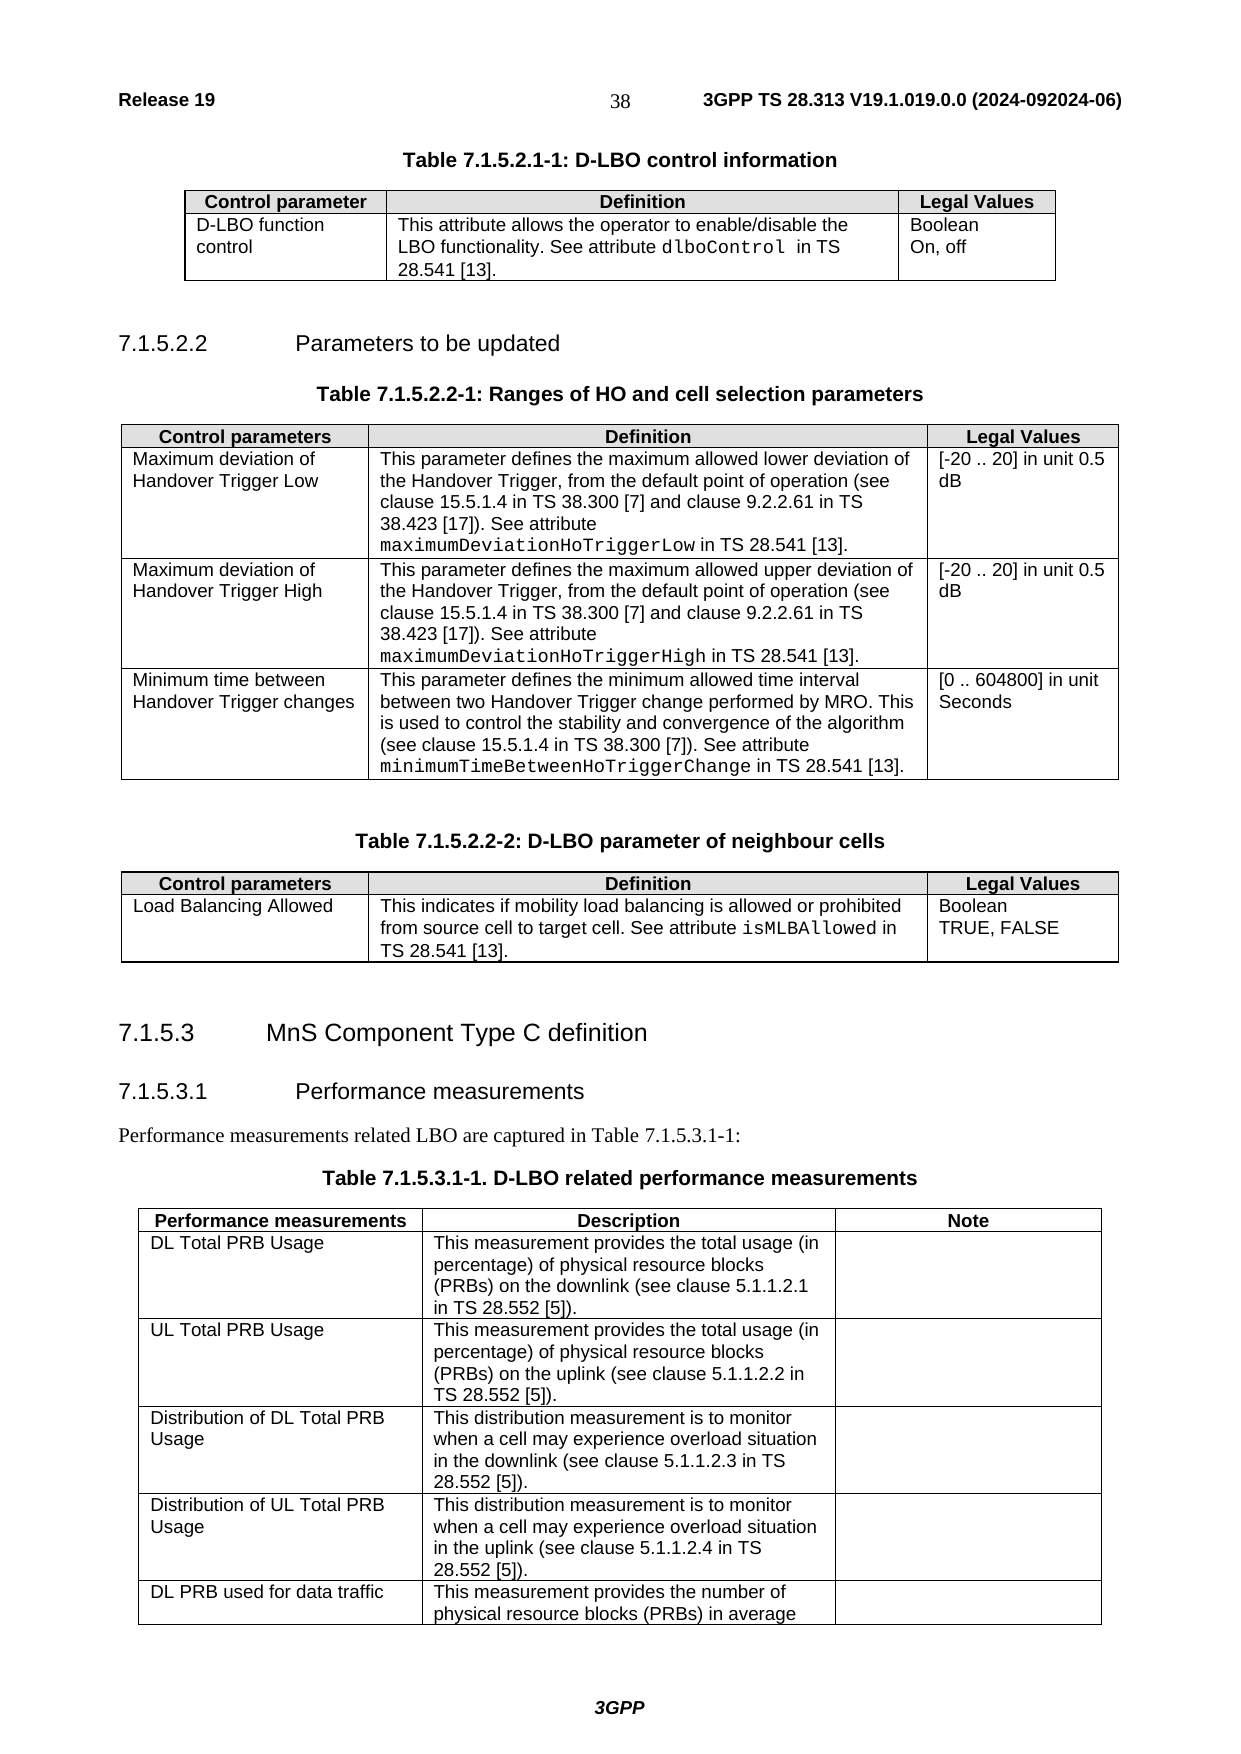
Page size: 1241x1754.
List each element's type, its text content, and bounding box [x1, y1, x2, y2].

table_header Definition [369, 425, 927, 447]
table_cell This parameter defines the minimum allowed time interval between two Handover Trigger change performed by MRO. This is used to control the stability and convergence of the algorithm (see clause 15.5.1.4 in TS 38.300 [7]). See attribute minimumTimeBetweenHoTriggerChange in TS 28.541 [13]. [369, 669, 927, 778]
table_header Definition [387, 191, 898, 213]
table_cell Distribution of DL Total PRB Usage [139, 1407, 422, 1493]
table_header Description [423, 1209, 835, 1231]
table_cell This measurement provides the total usage (in percentage) of physical resource blocks (PRBs) on the downlink (see clause 5.1.1.2.1 in TS 28.552 [5]). [423, 1232, 835, 1318]
table_header Control parameters [122, 425, 368, 447]
subtitle 7.1.5.3.1 Performance measurements [118, 1078, 1122, 1104]
text Table 7.1.5.3.1-1. D-LBO related performance measurements [118, 1166, 1122, 1189]
table_cell Minimum time between Handover Trigger changes [122, 669, 368, 778]
table_header Note [836, 1209, 1101, 1231]
table_header Control parameters [122, 873, 368, 894]
table_cell Maximum deviation of Handover Trigger Low [122, 448, 368, 557]
table_cell This distribution measurement is to monitor when a cell may experience overload situation in the uplink (see clause 5.1.1.2.4 in TS 28.552 [5]). [423, 1494, 835, 1580]
table_cell [-20 .. 20] in unit 0.5 dB [928, 448, 1118, 557]
table_cell [836, 1494, 1101, 1580]
table_cell Maximum deviation of Handover Trigger High [122, 559, 368, 668]
table_header Definition [369, 873, 927, 894]
table_header Legal Values [899, 191, 1055, 213]
text Performance measurements related LBO are captured in Table 7.1.5.3.1-1: [118, 1123, 1122, 1147]
table_cell [836, 1319, 1101, 1406]
table_cell This measurement provides the total usage (in percentage) of physical resource blocks (PRBs) on the uplink (see clause 5.1.1.2.2 in TS 28.552 [5]). [423, 1319, 835, 1406]
table_cell [-20 .. 20] in unit 0.5 dB [928, 559, 1118, 668]
table_cell DL Total PRB Usage [139, 1232, 422, 1318]
table_cell Boolean TRUE, FALSE [928, 895, 1118, 961]
table_cell D-LBO function control [186, 214, 386, 280]
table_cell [423, 1581, 835, 1624]
text Table 7.1.5.2.2-1: Ranges of HO and cell selection parameters [118, 382, 1122, 406]
table_cell UL Total PRB Usage [139, 1319, 422, 1406]
table_header Control parameter [186, 191, 386, 213]
table_cell This parameter defines the maximum allowed lower deviation of the Handover Trigger, from the default point of operation (see clause 15.5.1.4 in TS 38.300 [7] and clause 9.2.2.61 in TS 38.423 [17]). See attribute maximumDeviationHoTriggerLow in TS 28.541 [13]. [369, 448, 927, 557]
table_cell Boolean On, off [899, 214, 1055, 280]
subtitle 7.1.5.3 MnS Component Type C definition [118, 1018, 1122, 1046]
text Table 7.1.5.2.1-1: D-LBO control information [118, 147, 1122, 171]
table_cell [0 .. 604800] in unit Seconds [928, 669, 1118, 778]
subtitle 7.1.5.2.2 Parameters to be updated [118, 330, 1122, 357]
table_cell DL PRB used for data traffic [139, 1581, 422, 1624]
table_cell This attribute allows the operator to enable/disable the LBO functionality. See attribute dlboControl in TS 28.541 [13]. [387, 214, 898, 280]
text Table 7.1.5.2.2-2: D-LBO parameter of neighbour cells [118, 829, 1122, 853]
table_header Legal Values [928, 425, 1118, 447]
table_header Performance measurements [139, 1209, 422, 1231]
table_cell [836, 1581, 1101, 1624]
table_cell This distribution measurement is to monitor when a cell may experience overload situation in the downlink (see clause 5.1.1.2.3 in TS 28.552 [5]). [423, 1407, 835, 1493]
table_header Legal Values [928, 873, 1118, 894]
table_cell This parameter defines the maximum allowed upper deviation of the Handover Trigger, from the default point of operation (see clause 15.5.1.4 in TS 38.300 [7] and clause 9.2.2.61 in TS 38.423 [17]). See attribute maximumDeviationHoTriggerHigh in TS 28.541 [13]. [369, 559, 927, 668]
table_cell [836, 1232, 1101, 1318]
table_cell This indicates if mobility load balancing is allowed or prohibited from source cell to target cell. See attribute isMLBAllowed in TS 28.541 [13]. [369, 895, 927, 961]
table_cell Load Balancing Allowed [122, 895, 368, 961]
table_cell [836, 1407, 1101, 1493]
table_cell Distribution of UL Total PRB Usage [139, 1494, 422, 1580]
